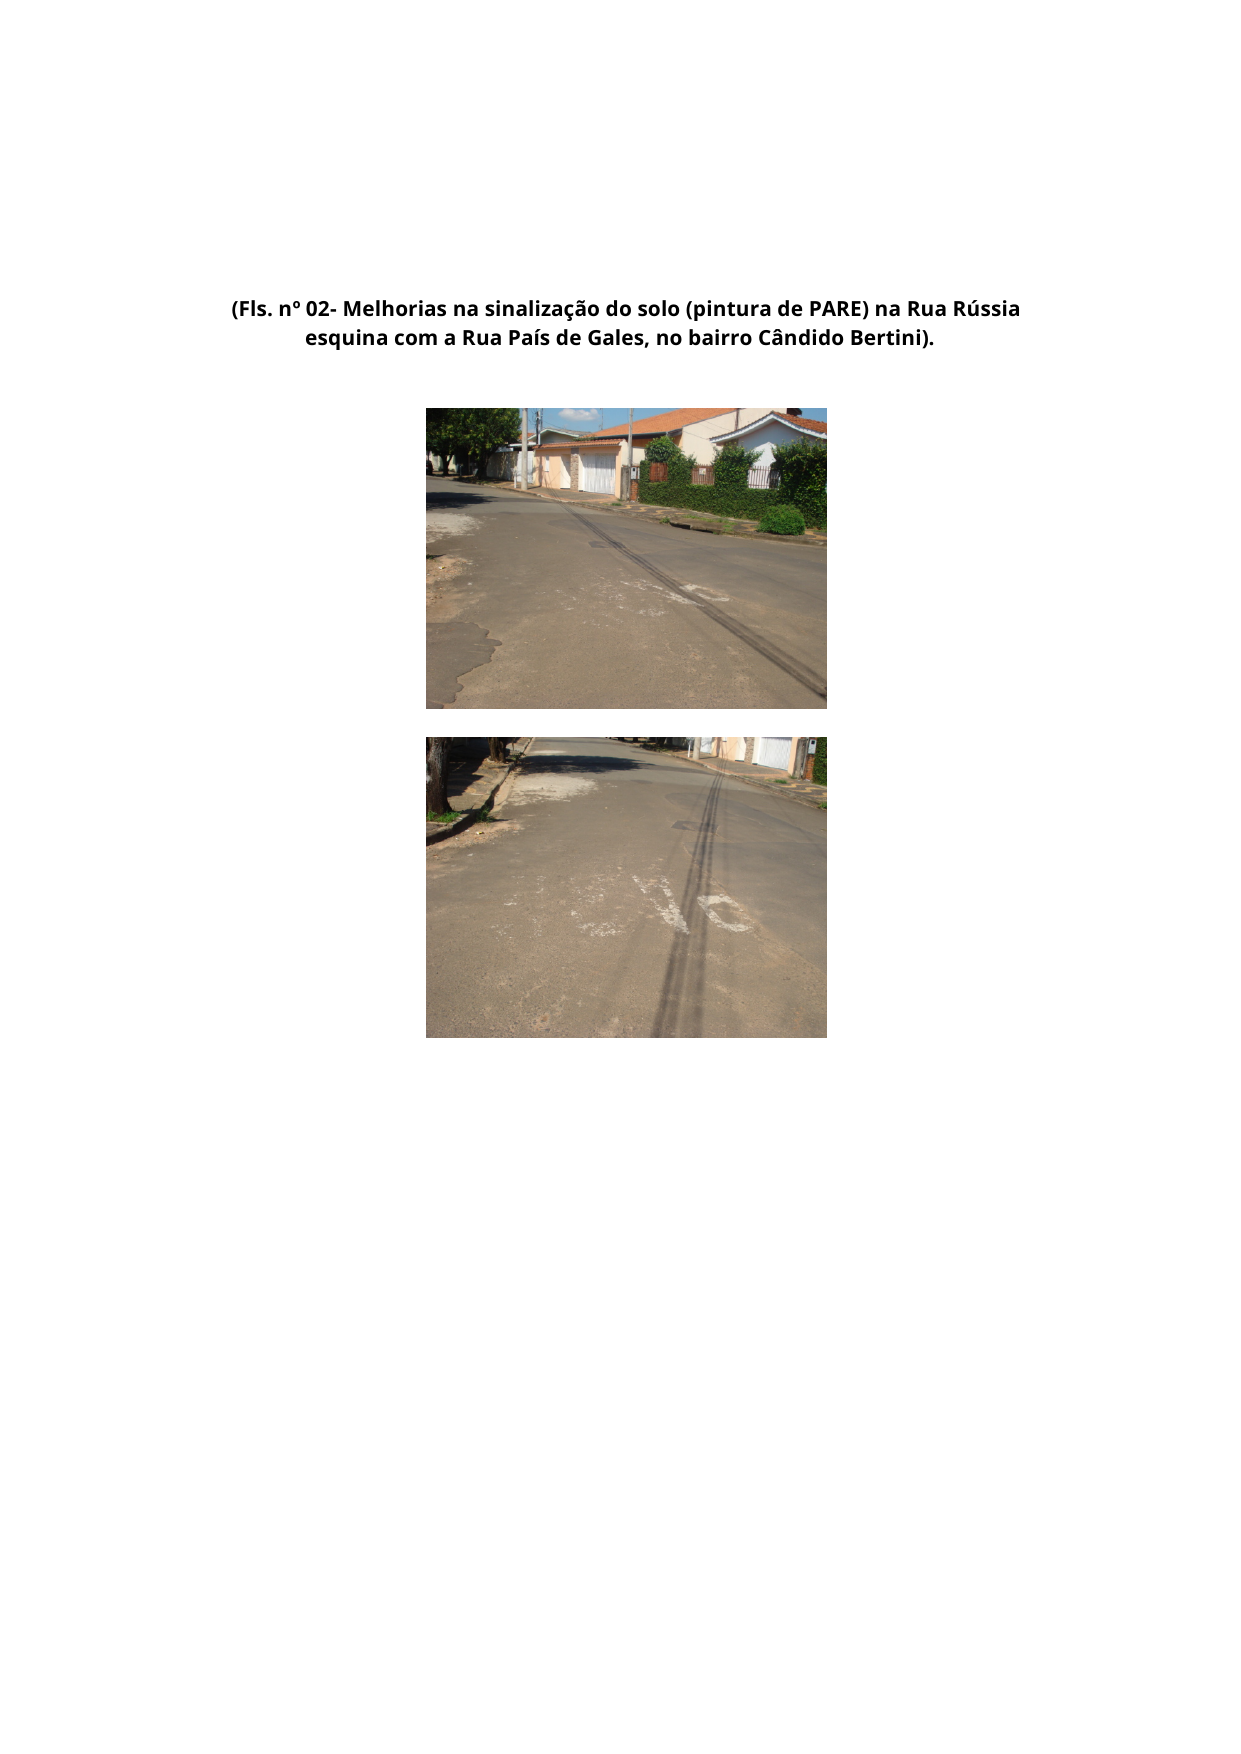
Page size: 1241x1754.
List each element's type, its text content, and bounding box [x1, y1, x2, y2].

picture [426, 408, 827, 709]
picture [426, 737, 827, 1038]
text (Fls. nº 02- Melhorias na sinalização do solo (pintura de PARE) na Rua Rússia esquina com a Rua País de Gales, no bairro Cândido Bertini). [177, 294, 1063, 351]
